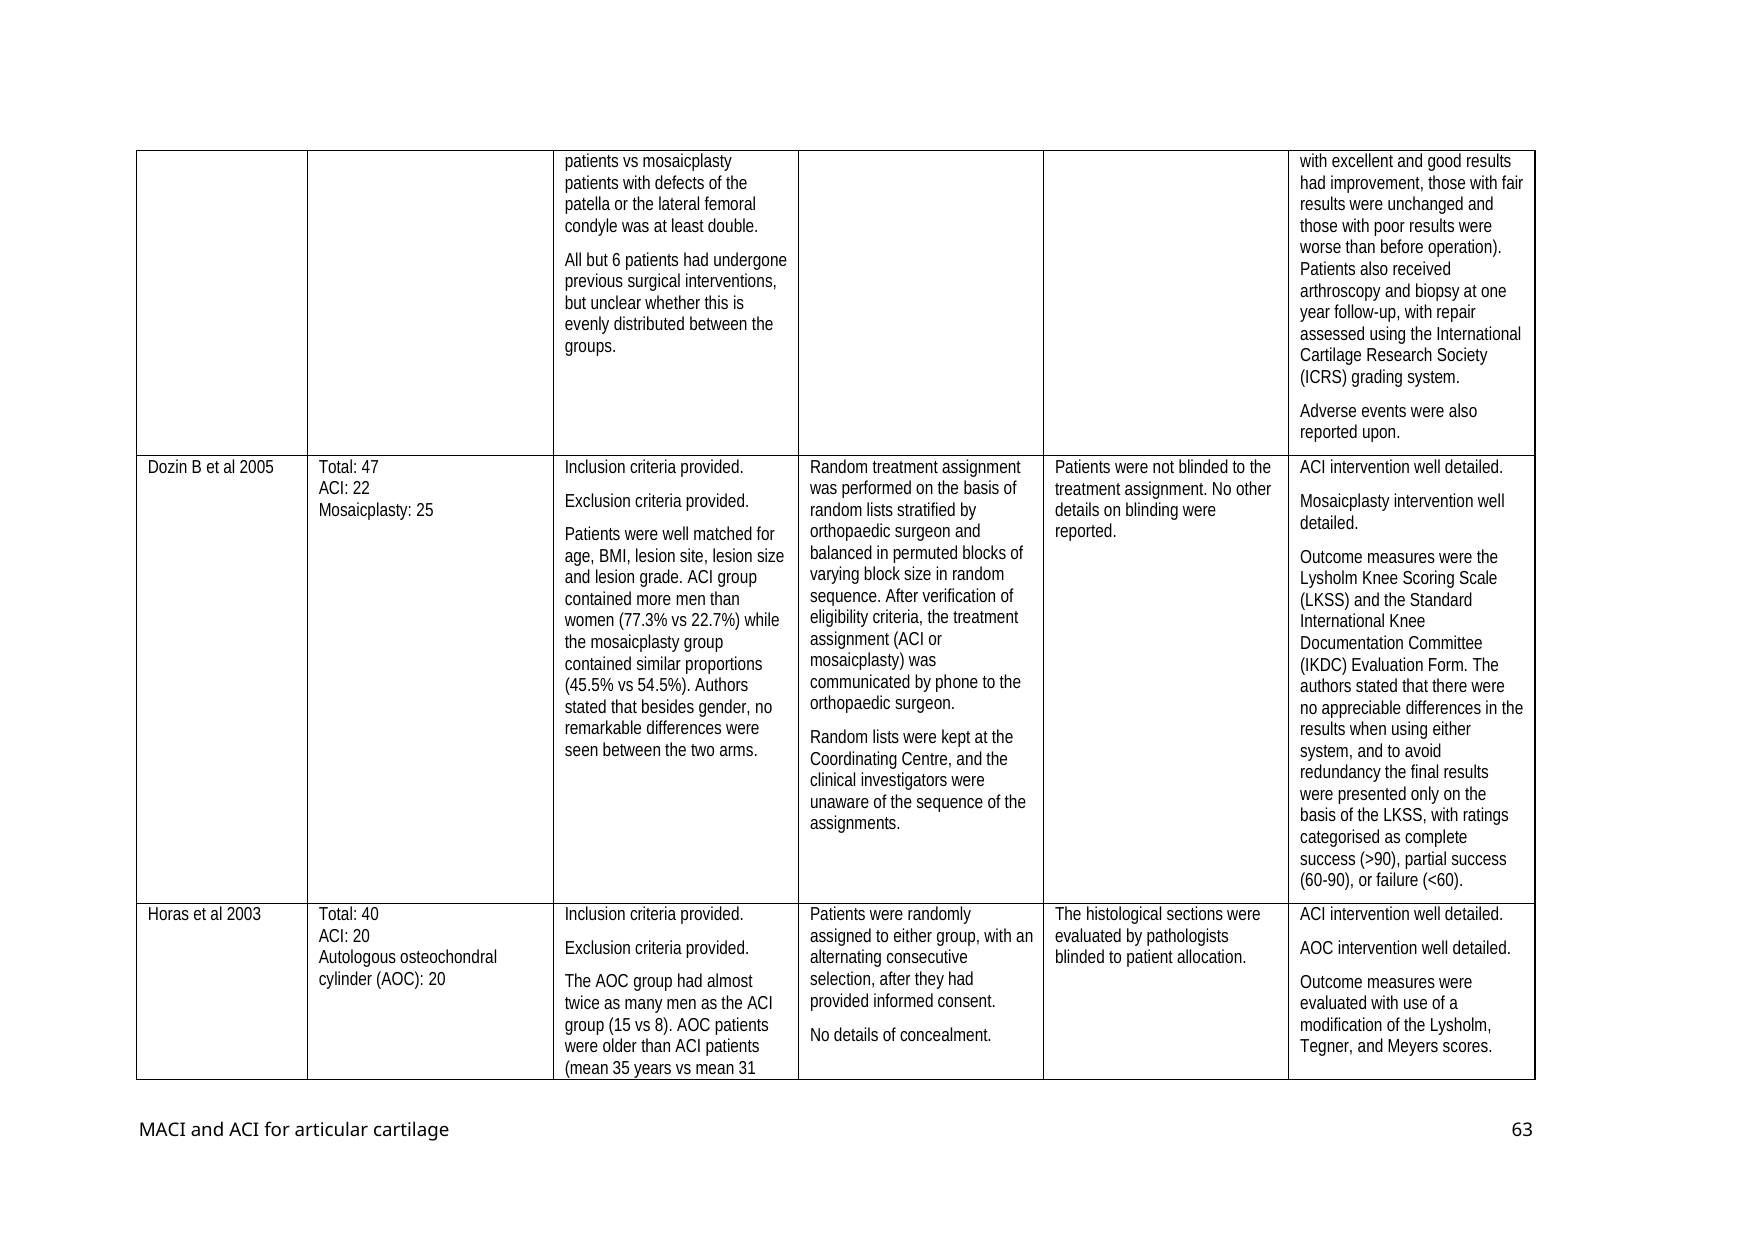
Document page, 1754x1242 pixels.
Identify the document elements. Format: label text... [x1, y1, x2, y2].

table_cell Inclusion criteria provided. Exclusion criteria provided. Patients were well matched for age, BMI, lesion site, lesion size and lesion grade. ACI group contained more men than women (77.3% vs 22.7%) while the mosaicplasty group contained similar proportions (45.5% vs 54.5%). Authors stated that besides gender, no remarkable differences were seen between the two arms. [554, 456, 798, 902]
table_cell Total: 47 ACI: 22 Mosaicplasty: 25 [308, 456, 553, 902]
table_header patients vs mosaicplasty patients with defects of the patella or the lateral femoral condyle was at least double. All but 6 patients had undergone previous surgical interventions, but unclear whether this is evenly distributed between the groups. [554, 151, 798, 455]
table_cell Horas et al 2003 [137, 904, 307, 1079]
table_cell Total: 40 ACI: 20 Autologous osteochondral cylinder (AOC): 20 [308, 904, 553, 1079]
table_cell Random treatment assignment was performed on the basis of random lists stratified by orthopaedic surgeon and balanced in permuted blocks of varying block size in random sequence. After verification of eligibility criteria, the treatment assignment (ACI or mosaicplasty) was communicated by phone to the orthopaedic surgeon. Random lists were kept at the Coordinating Centre, and the clinical investigators were unaware of the sequence of the assignments. [799, 456, 1043, 902]
table_header [1044, 151, 1288, 455]
table_cell ACI intervention well detailed. Mosaicplasty intervention well detailed. Outcome measures were the Lysholm Knee Scoring Scale (LKSS) and the Standard International Knee Documentation Committee (IKDC) Evaluation Form. The authors stated that there were no appreciable differences in the results when using either system, and to avoid redundancy the final results were presented only on the basis of the LKSS, with ratings categorised as complete success (>90), partial success (60-90), or failure (<60). [1289, 456, 1534, 902]
table_cell ACI intervention well detailed. AOC intervention well detailed. Outcome measures were evaluated with use of a modification of the Lysholm, Tegner, and Meyers scores. [1289, 904, 1534, 1079]
table_cell Patients were not blinded to the treatment assignment. No other details on blinding were reported. [1044, 456, 1288, 902]
table_header [308, 151, 553, 455]
table_header [799, 151, 1043, 455]
table_header [137, 151, 307, 455]
table_cell The histological sections were evaluated by pathologists blinded to patient allocation. [1044, 904, 1288, 1079]
table_cell Inclusion criteria provided. Exclusion criteria provided. The AOC group had almost twice as many men as the ACI group (15 vs 8). AOC patients were older than ACI patients (mean 35 years vs mean 31 [554, 904, 798, 1079]
table_header with excellent and good results had improvement, those with fair results were unchanged and those with poor results were worse than before operation). Patients also received arthroscopy and biopsy at one year follow-up, with repair assessed using the International Cartilage Research Society (ICRS) grading system. Adverse events were also reported upon. [1289, 151, 1534, 455]
table_cell Patients were randomly assigned to either group, with an alternating consecutive selection, after they had provided informed consent. No details of concealment. [799, 904, 1043, 1079]
table_cell Dozin B et al 2005 [137, 456, 307, 902]
